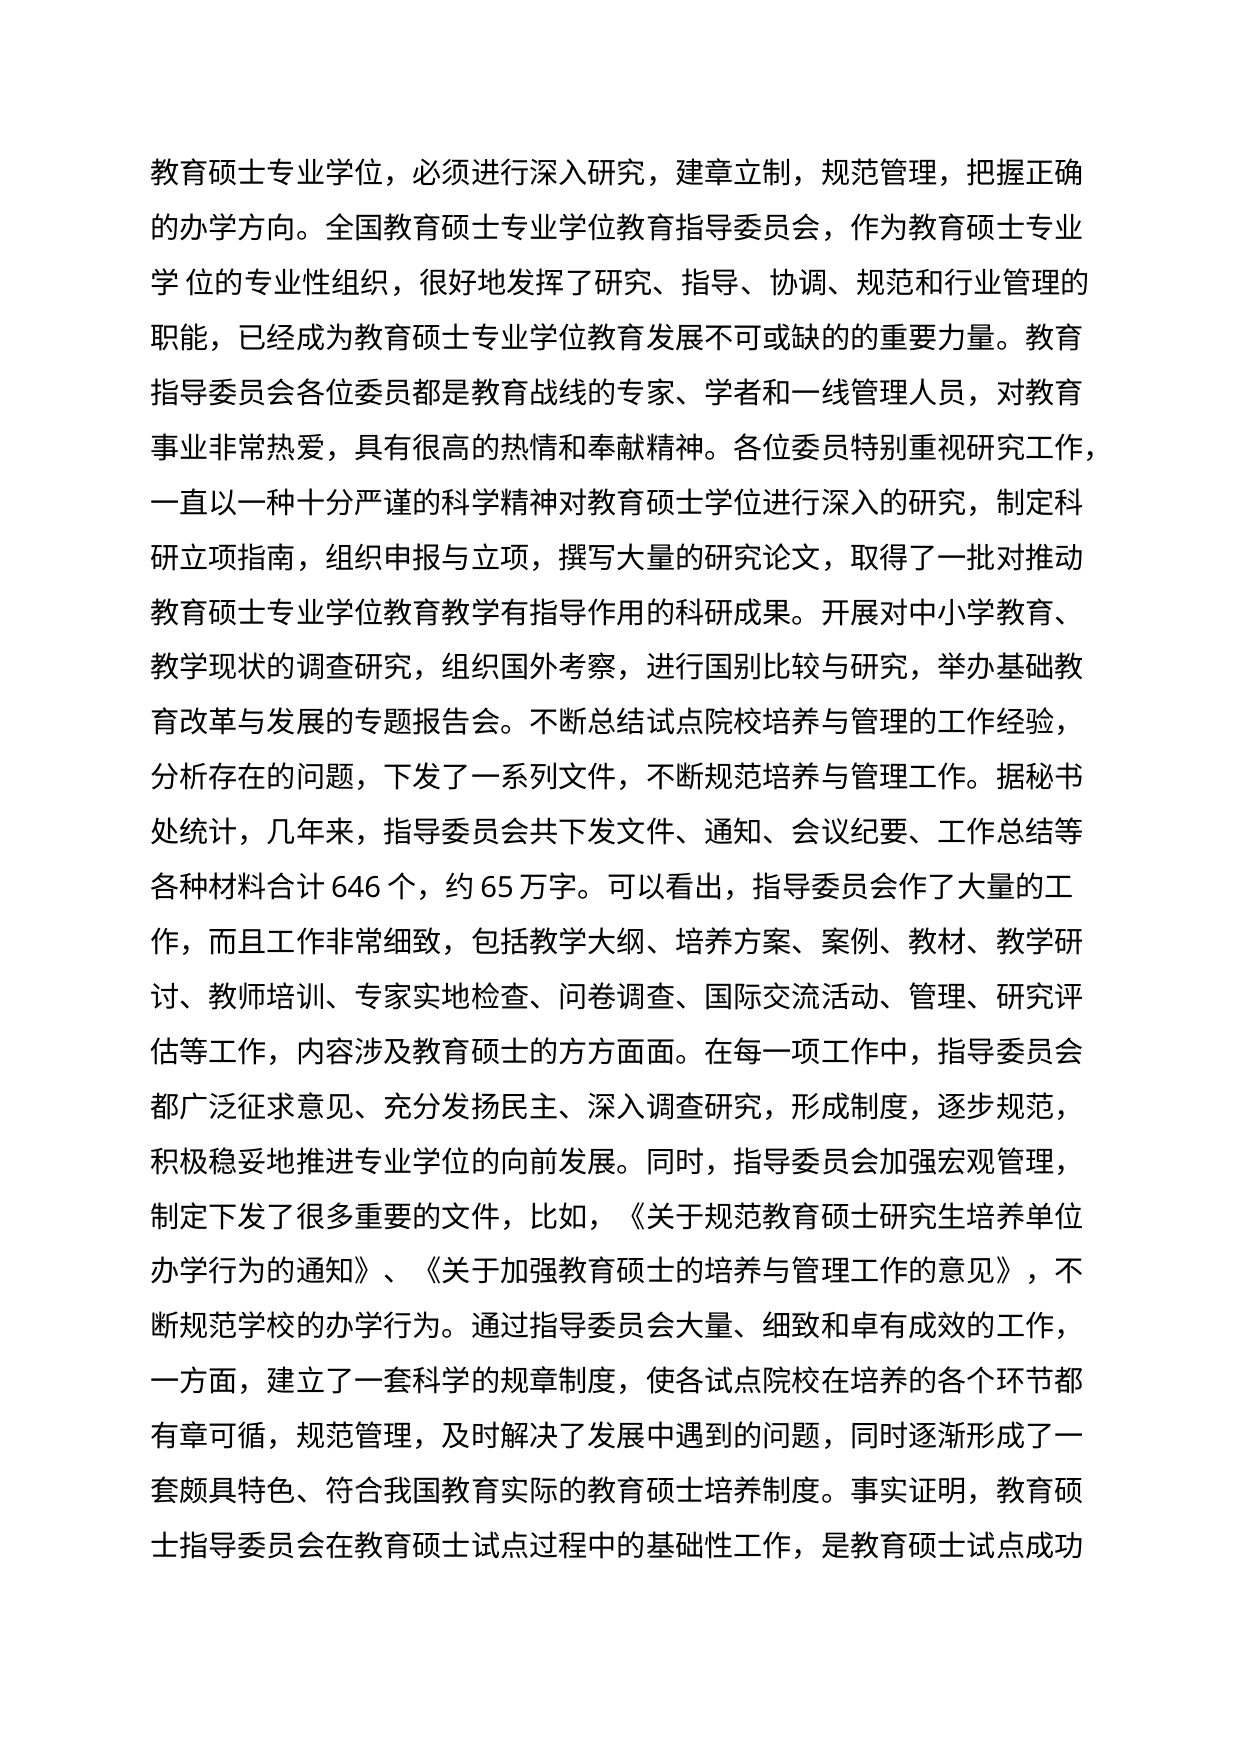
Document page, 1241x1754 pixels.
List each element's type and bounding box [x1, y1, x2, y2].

text [150, 150, 1090, 1565]
